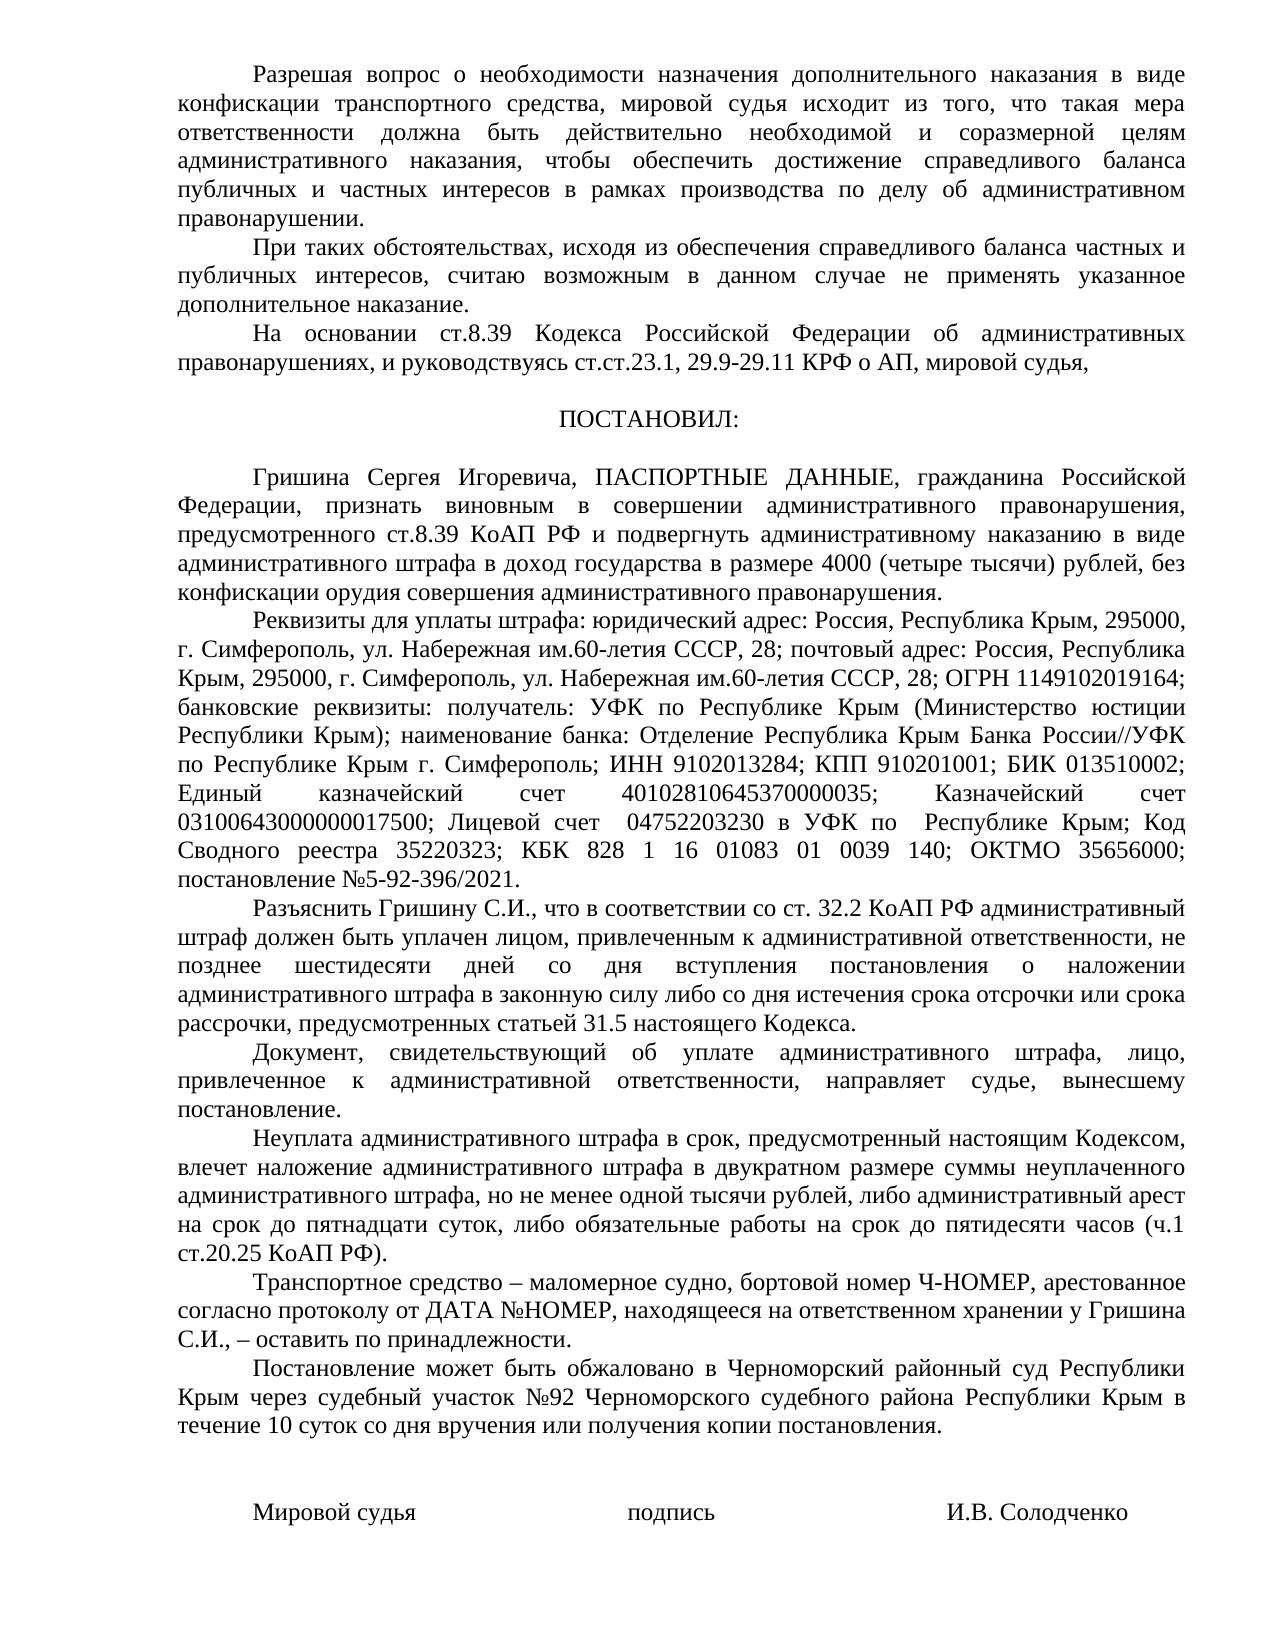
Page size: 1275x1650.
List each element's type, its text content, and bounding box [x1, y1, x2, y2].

text Гришина Сергея Игоревича, ПАСПОРТНЫЕ ДАННЫЕ, гражданина Российской Федерации, признать виновным в совершении административного правонарушения, предусмотренного ст.8.39 КоАП РФ и подвергнуть административному наказанию в виде административного штрафа в доход государства в размере 4000 (четыре тысячи) рублей, без конфискации орудия совершения административного правонарушения. [177, 462, 1186, 605]
text Мировой судья подпись И.В. Солодченко [177, 1497, 1186, 1525]
text Постановление может быть обжаловано в Черноморский районный суд Республики Крым через судебный участок №92 Черноморского судебного района Республики Крым в течение 10 суток со дня вручения или получения копии постановления. [177, 1353, 1186, 1439]
text Документ, свидетельствующий об уплате административного штрафа, лицо, привлеченное к административной ответственности, направляет судье, вынесшему постановление. [177, 1037, 1186, 1123]
text Разрешая вопрос о необходимости назначения дополнительного наказания в виде конфискации транспортного средства, мировой судья исходит из того, что такая мера ответственности должна быть действительно необходимой и соразмерной целям административного наказания, чтобы обеспечить достижение справедливого баланса публичных и частных интересов в рамках производства по делу об административном правонарушении. [177, 59, 1186, 232]
text Реквизиты для уплаты штрафа: юридический адрес: Россия, Республика Крым, 295000, г. Симферополь, ул. Набережная им.60-летия СССР, 28; почтовый адрес: Россия, Республика Крым, 295000, г. Симферополь, ул. Набережная им.60-летия СССР, 28; ОГРН 1149102019164; банковские реквизиты: получатель: УФК по Республике Крым (Министерство юстиции Республики Крым); наименование банка: Отделение Республика Крым Банка России//УФК по Республике Крым г. Симферополь; ИНН 9102013284; КПП 910201001; БИК 013510002; Единый казначейский счет 40102810645370000035; Казначейский счет 03100643000000017500; Лицевой счет 04752203230 в УФК по Республике Крым; Код Сводного реестра 35220323; КБК 828 1 16 01083 01 0039 140; ОКТМО 35656000; постановление №5-92-396/2021. [177, 605, 1186, 893]
text Разъяснить Гришину С.И., что в соответствии со ст. 32.2 КоАП РФ административный штраф должен быть уплачен лицом, привлеченным к административной ответственности, не позднее шестидесяти дней со дня вступления постановления о наложении административного штрафа в законную силу либо со дня истечения срока отсрочки или срока рассрочки, предусмотренных статьей 31.5 настоящего Кодекса. [177, 893, 1186, 1037]
text ПОСТАНОВИЛ: [177, 404, 1186, 433]
text На основании ст.8.39 Кодекса Российской Федерации об административных правонарушениях, и руководствуясь ст.ст.23.1, 29.9-29.11 КРФ о АП, мировой судья, [177, 318, 1186, 375]
text Неуплата административного штрафа в срок, предусмотренный настоящим Кодексом, влечет наложение административного штрафа в двукратном размере суммы неуплаченного административного штрафа, но не менее одной тысячи рублей, либо административный арест на срок до пятнадцати суток, либо обязательные работы на срок до пятидесяти часов (ч.1 ст.20.25 КоАП РФ). [177, 1123, 1186, 1267]
text При таких обстоятельствах, исходя из обеспечения справедливого баланса частных и публичных интересов, считаю возможным в данном случае не применять указанное дополнительное наказание. [177, 232, 1186, 318]
text Транспортное средство – маломерное судно, бортовой номер Ч-НОМЕР, арестованное согласно протоколу от ДАТА №НОМЕР, находящееся на ответственном хранении у Гришина С.И., – оставить по принадлежности. [177, 1267, 1186, 1353]
